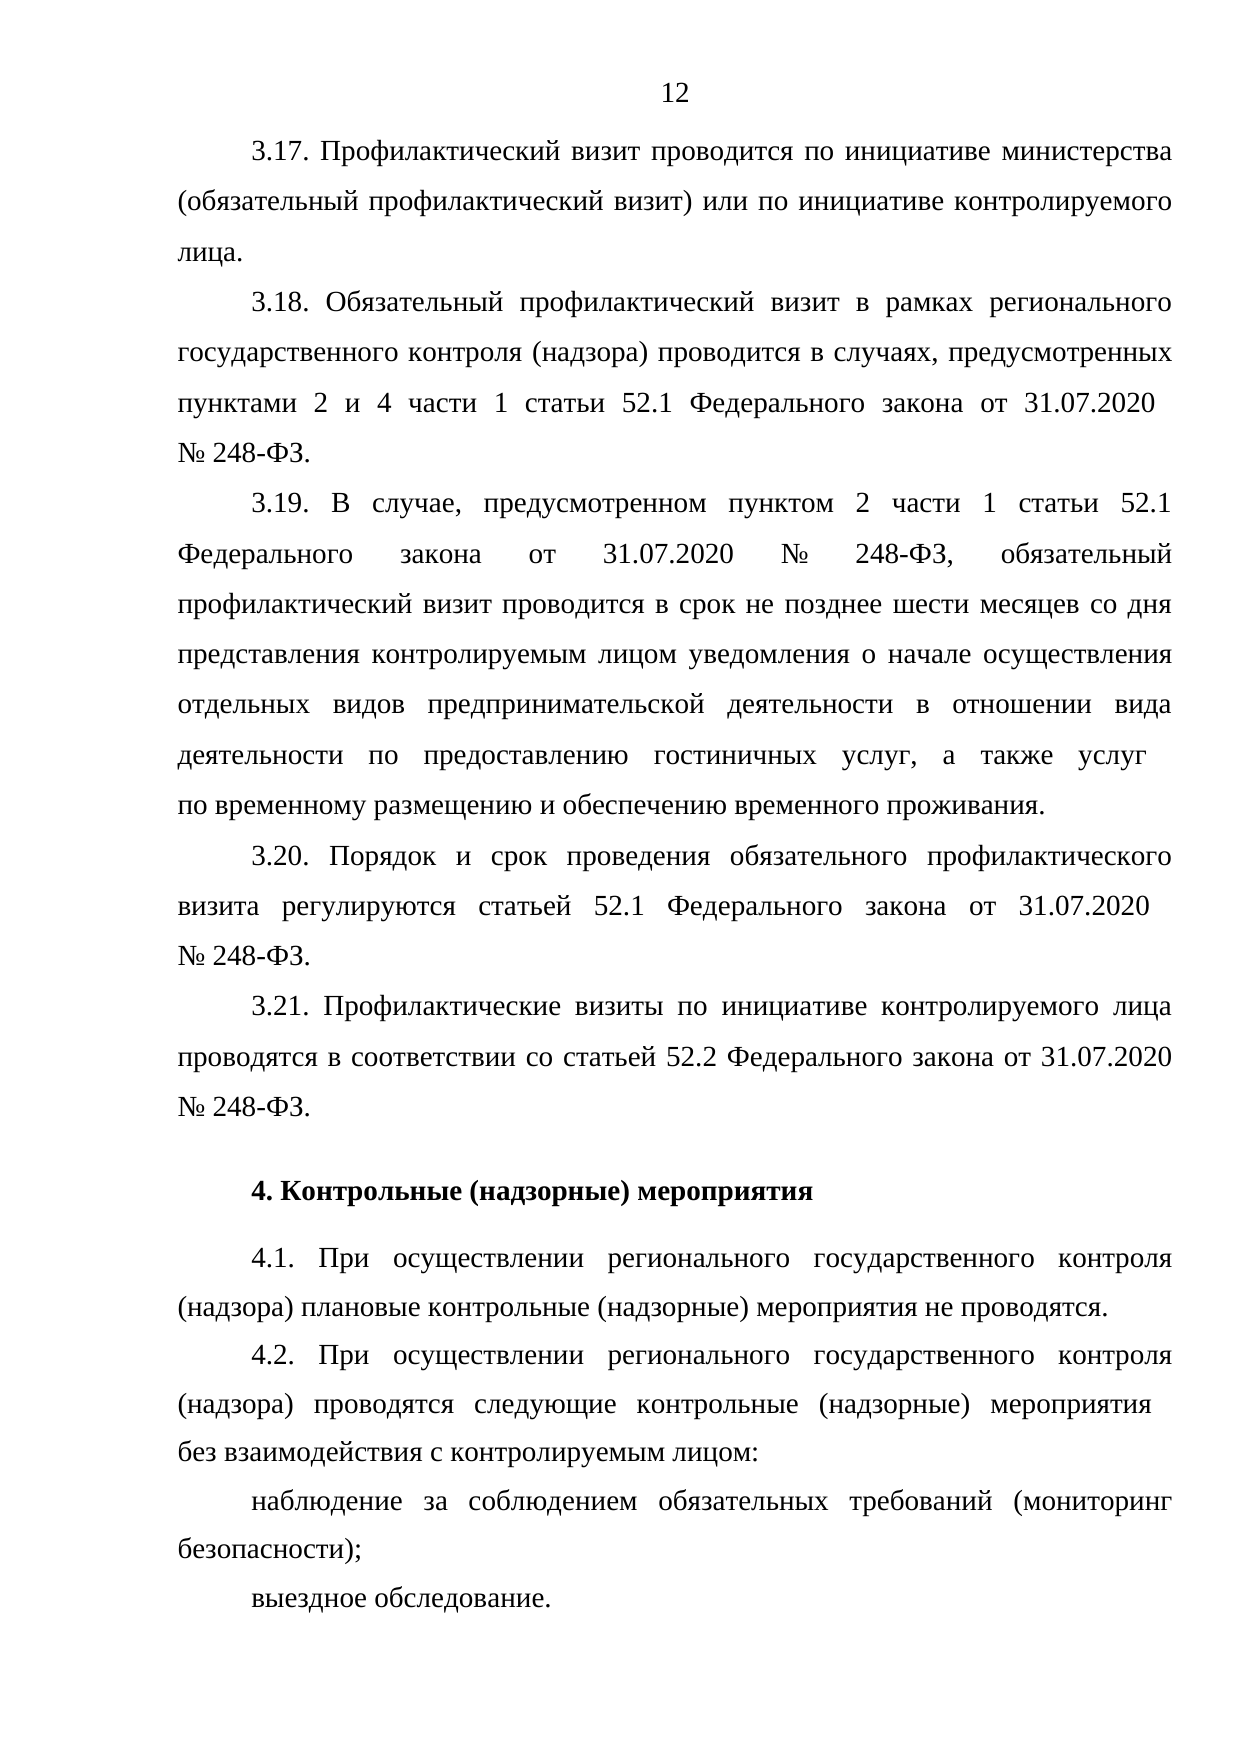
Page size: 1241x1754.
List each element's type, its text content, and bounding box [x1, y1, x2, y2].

text 3.20. Порядок и срок проведения обязательного профилактического визита регулируются статьей 52.1 Федерального закона от 31.07.2020 № 248-ФЗ. [177, 838, 1173, 972]
text выездное обследование. [177, 1580, 1173, 1613]
text 4. Контрольные (надзорные) мероприятия [251, 1173, 1173, 1207]
text 4.1. При осуществлении регионального государственного контроля (надзора) плановые контрольные (надзорные) мероприятия не проводятся. [177, 1240, 1173, 1322]
text 3.21. Профилактические визиты по инициативе контролируемого лица проводятся в соответствии со статьей 52.2 Федерального закона от 31.07.2020 № 248-ФЗ. [177, 988, 1173, 1123]
text 3.17. Профилактический визит проводится по инициативе министерства (обязательный профилактический визит) или по инициативе контролируемого лица. [177, 133, 1173, 267]
text 4.2. При осуществлении регионального государственного контроля (надзора) проводятся следующие контрольные (надзорные) мероприятия без взаимодействия с контролируемым лицом: [177, 1337, 1173, 1468]
text наблюдение за соблюдением обязательных требований (мониторинг безопасности); [177, 1483, 1173, 1565]
text 3.19. В случае, предусмотренном пунктом 2 части 1 статьи 52.1 Федерального закона от 31.07.2020 № 248-ФЗ, обязательный профилактический визит проводится в срок не позднее шести месяцев со дня представления контролируемым лицом уведомления о начале осуществления отдельных видов предпринимательской деятельности в отношении вида деятельности по предоставлению гостиничных услуг, а также услуг по временному размещению и обеспечению временного проживания. [177, 485, 1173, 821]
text 3.18. Обязательный профилактический визит в рамках регионального государственного контроля (надзора) проводится в случаях, предусмотренных пунктами 2 и 4 части 1 статьи 52.1 Федерального закона от 31.07.2020 № 248-ФЗ. [177, 284, 1173, 469]
